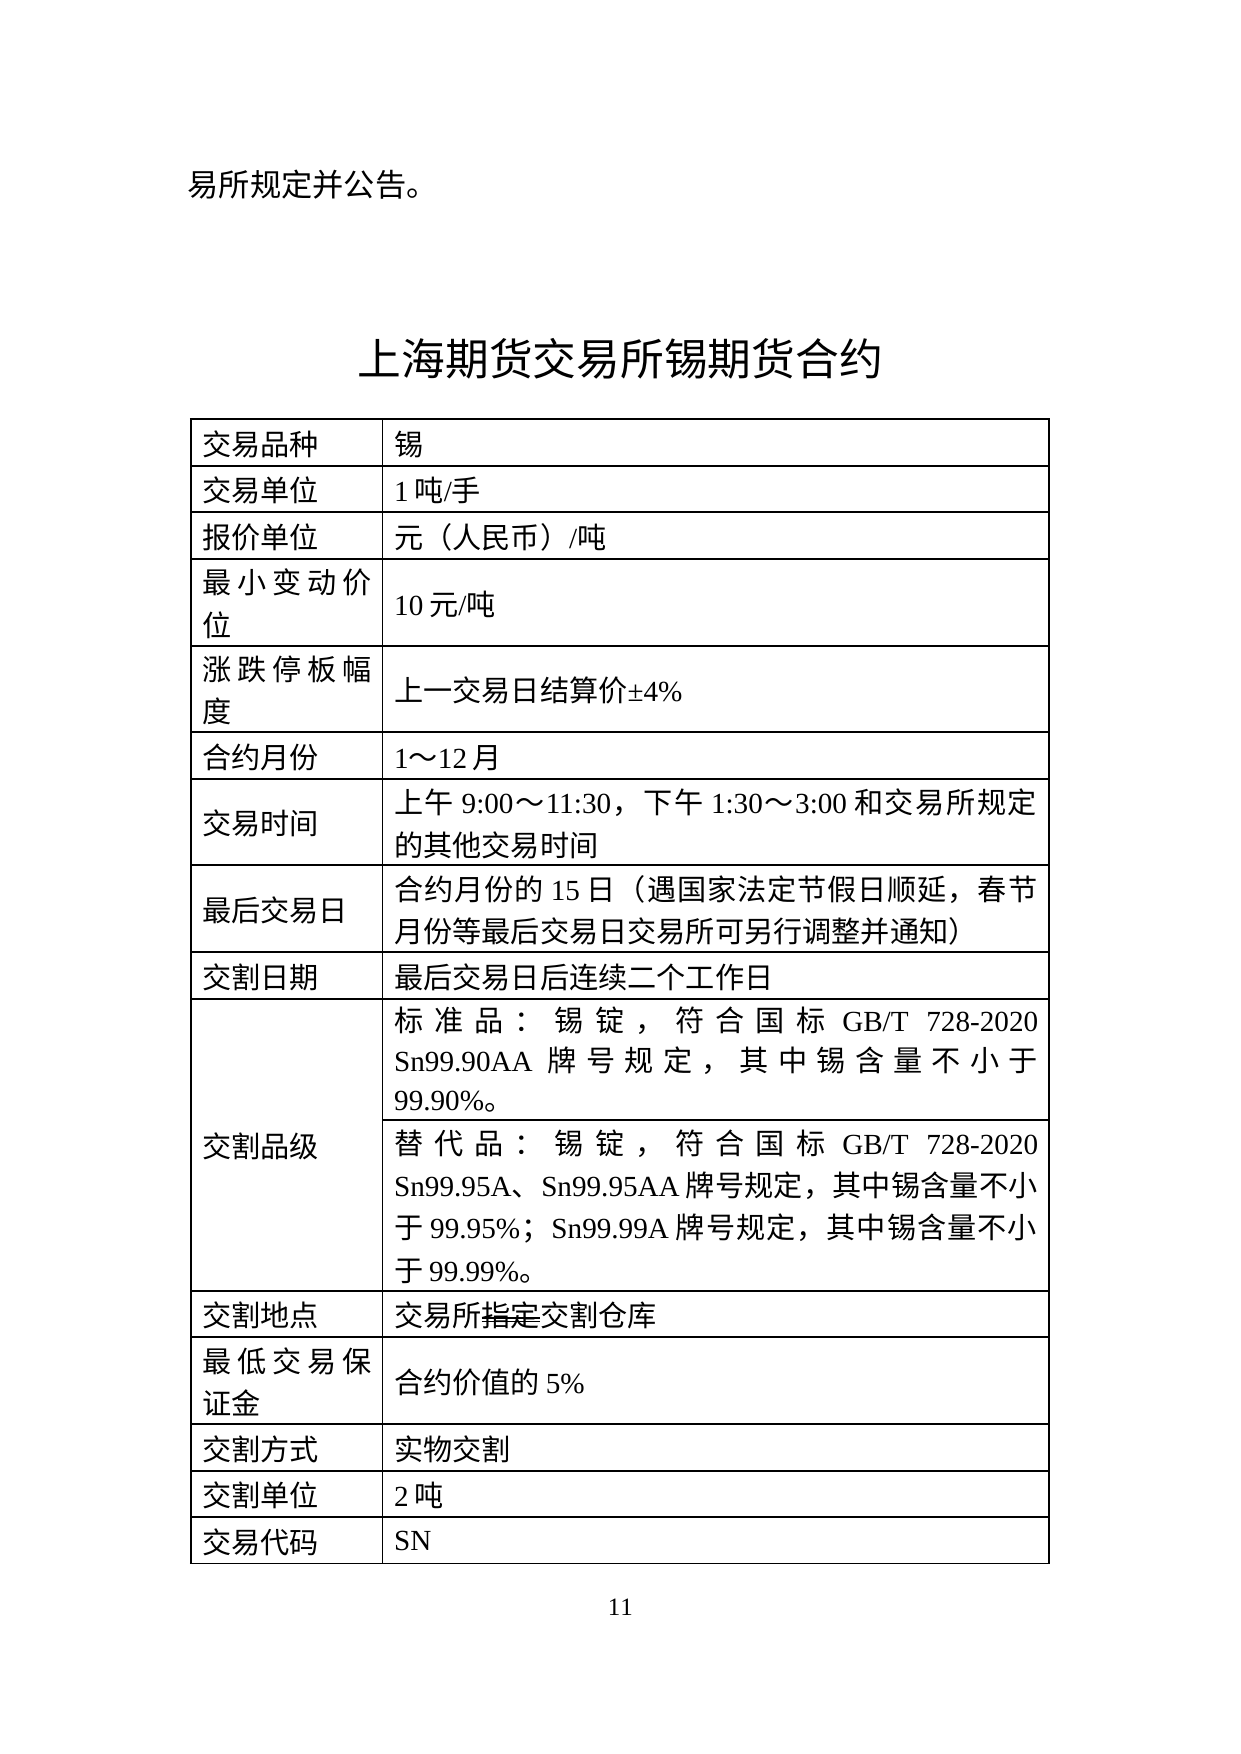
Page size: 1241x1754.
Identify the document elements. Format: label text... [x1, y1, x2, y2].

table_cell 报价单位 [192, 513, 382, 558]
table_cell 涨跌停板幅度 [192, 647, 382, 731]
table_cell 交易所指定交割仓库 [383, 1292, 1048, 1336]
table_cell 1～12月 [383, 733, 1048, 778]
table_cell 2吨 [383, 1472, 1048, 1516]
table_cell 标准品：锡锭，符合国标GB/T 728-2020 Sn99.90AA牌号规定，其中锡含量不小于99.90%。 [383, 1000, 1048, 1118]
table_cell 合约月份的15日（遇国家法定节假日顺延，春节月份等最后交易日交易所可另行调整并通知） [383, 866, 1048, 951]
table_cell 合约月份 [192, 733, 382, 778]
table_cell 上一交易日结算价±4% [383, 647, 1048, 731]
table_header 锡 [383, 420, 1048, 465]
table_cell 10元/吨 [383, 560, 1048, 644]
table_cell 最后交易日后连续二个工作日 [383, 953, 1048, 998]
table_cell 最小变动价位 [192, 560, 382, 644]
table_cell 交易时间 [192, 780, 382, 864]
table_cell 元（人民币）/吨 [383, 513, 1048, 558]
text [187, 150, 1053, 208]
table_cell 交易代码 [192, 1518, 382, 1563]
table_header 交易品种 [192, 420, 382, 465]
table_cell 实物交割 [383, 1425, 1048, 1469]
table_cell 交割日期 [192, 953, 382, 998]
table_cell 替代品：锡锭，符合国标GB/T 728-2020 Sn99.95A、Sn99.95AA牌号规定，其中锡含量不小于99.95%；Sn99.99A牌号规定，其中锡含量不小于99.99%。 [383, 1121, 1048, 1290]
table_cell 交割单位 [192, 1472, 382, 1516]
table_cell SN [383, 1518, 1048, 1563]
text 上海期货交易所锡期货合约 [187, 325, 1053, 388]
table_cell 上午9:00～11:30，下午1:30～3:00和交易所规定的其他交易时间 [383, 780, 1048, 864]
table_cell 合约价值的5% [383, 1338, 1048, 1423]
table_cell 交割方式 [192, 1425, 382, 1469]
table_cell 1吨/手 [383, 467, 1048, 511]
table_cell 最后交易日 [192, 866, 382, 951]
table_cell 最低交易保证金 [192, 1338, 382, 1423]
table_cell 交割品级 [192, 1000, 382, 1290]
table_cell 交割地点 [192, 1292, 382, 1336]
table_cell 交易单位 [192, 467, 382, 511]
